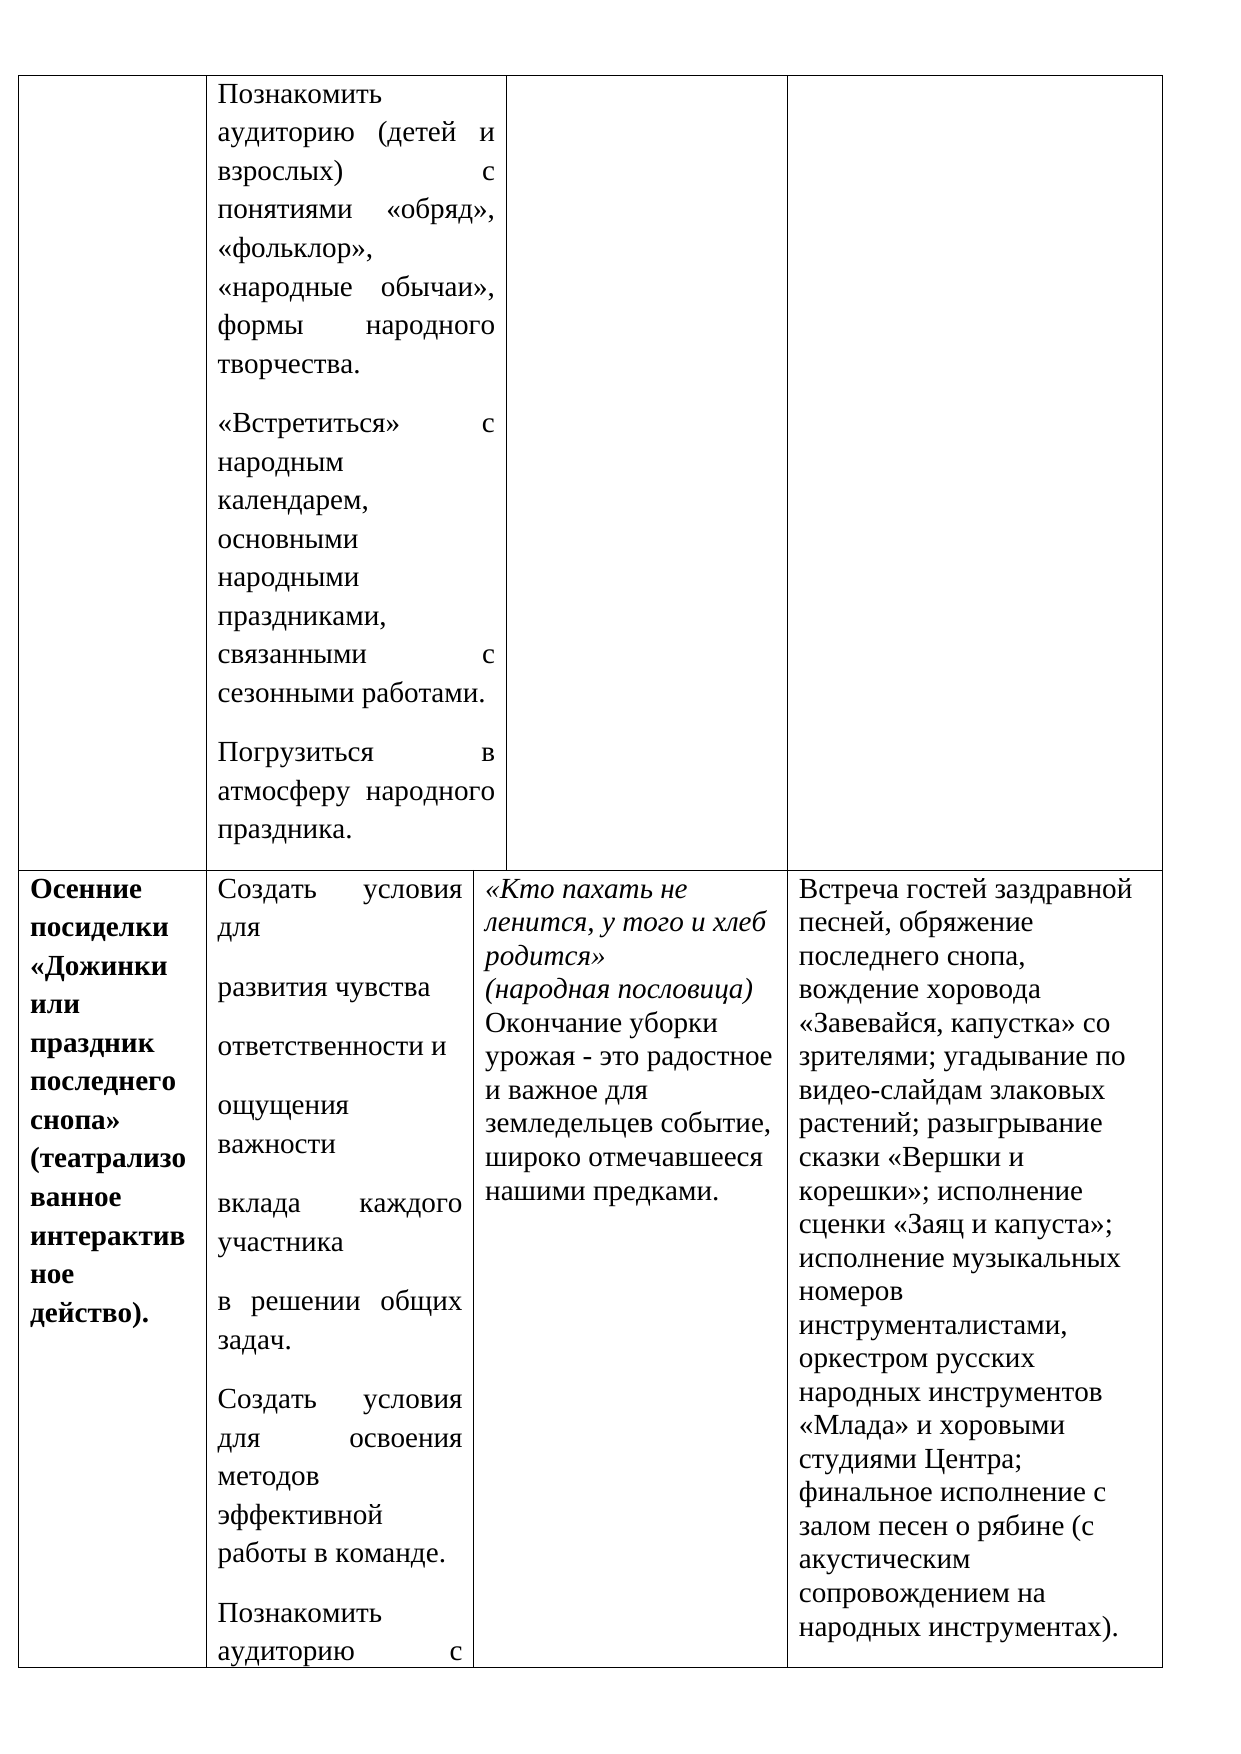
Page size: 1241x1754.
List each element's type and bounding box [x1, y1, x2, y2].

table_cell [788, 871, 1162, 1667]
table_cell [19, 871, 206, 1667]
table_cell [788, 76, 1162, 870]
table_cell [207, 871, 473, 1667]
table_cell [19, 76, 206, 870]
table_cell [507, 76, 787, 870]
table_cell [474, 871, 787, 1667]
table_cell [207, 76, 506, 870]
